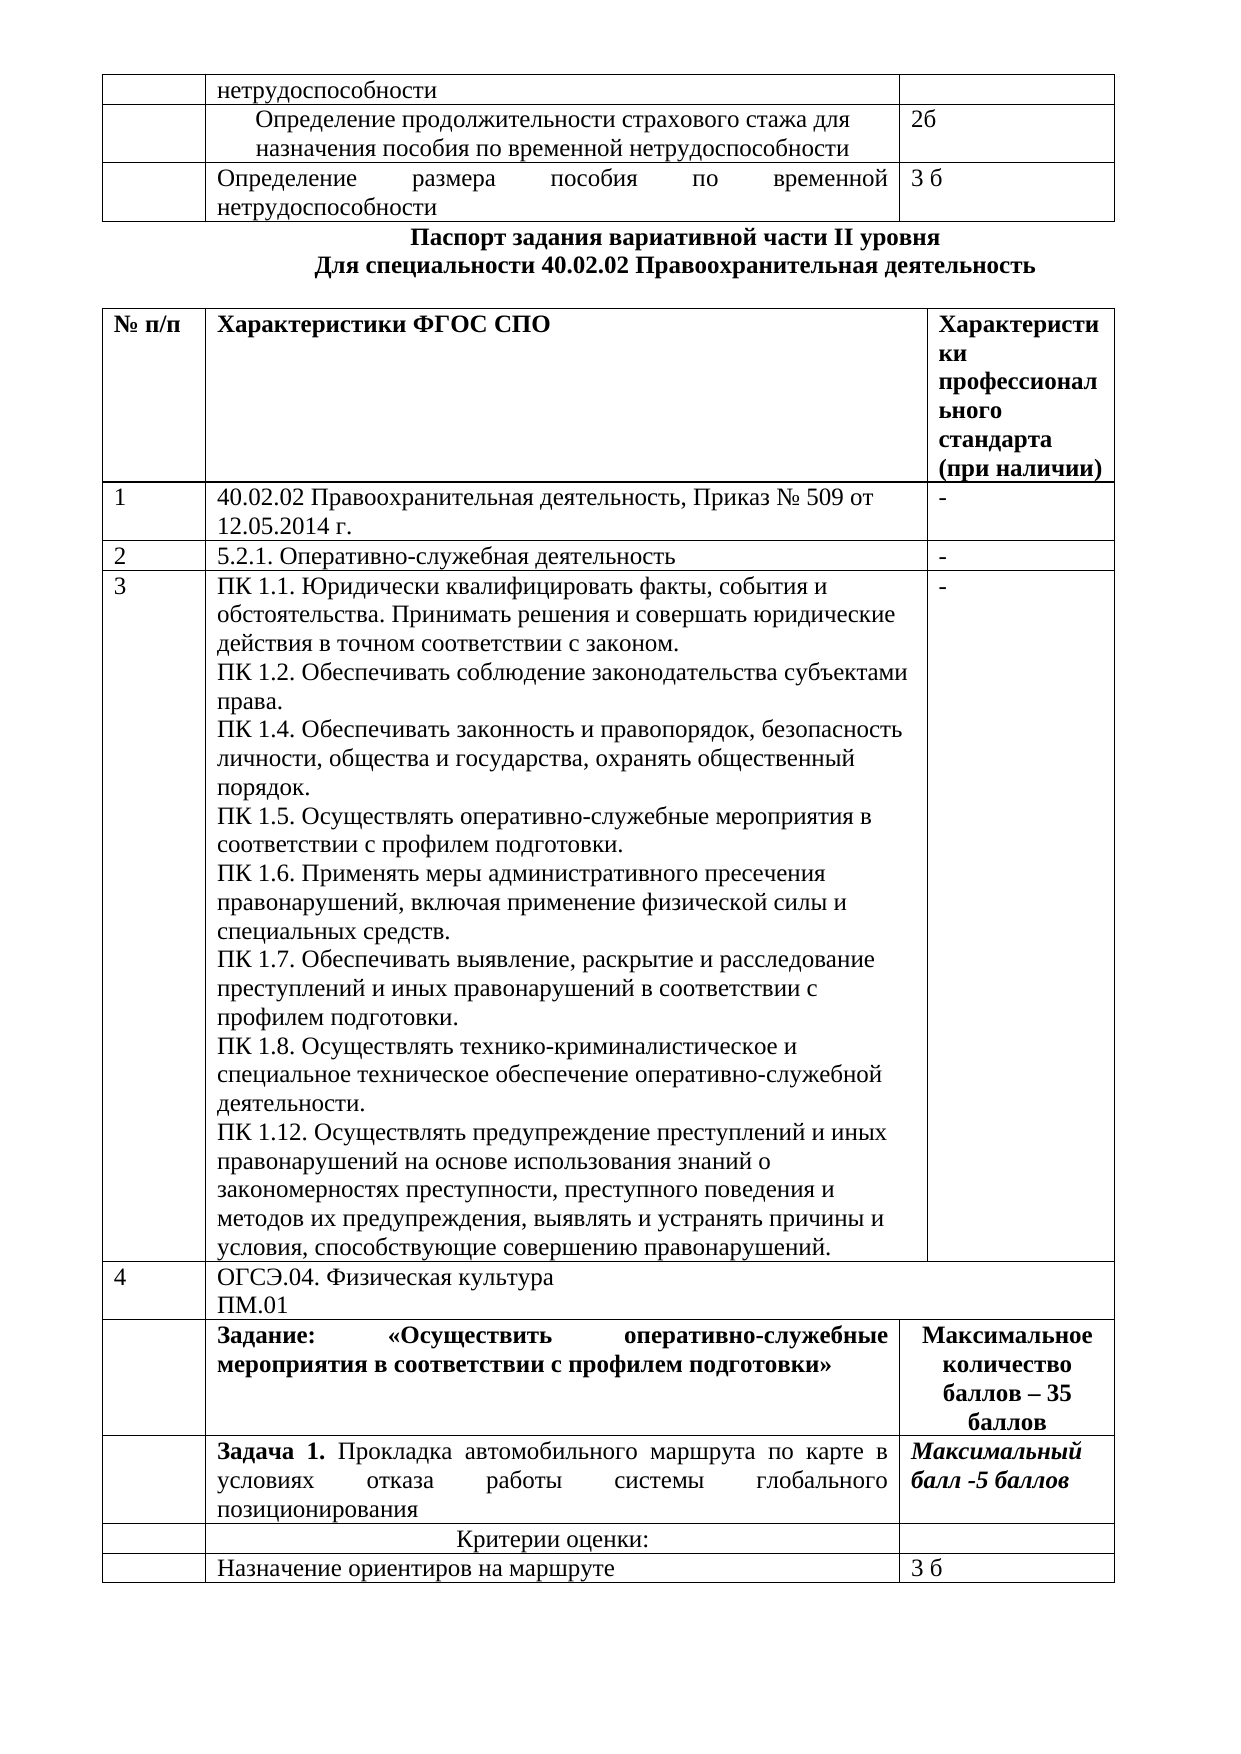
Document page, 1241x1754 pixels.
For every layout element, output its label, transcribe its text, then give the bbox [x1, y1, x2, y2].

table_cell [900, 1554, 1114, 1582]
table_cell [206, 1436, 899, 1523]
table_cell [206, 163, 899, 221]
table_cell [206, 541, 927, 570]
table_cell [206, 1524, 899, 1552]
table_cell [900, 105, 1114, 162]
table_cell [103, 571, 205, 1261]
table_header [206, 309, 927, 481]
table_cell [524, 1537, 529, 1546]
text Для специальности 40.02.02 Правоохранительная деятельность [177, 250, 1173, 279]
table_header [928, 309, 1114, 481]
text Паспорт задания вариативной части II уровня [177, 222, 1173, 250]
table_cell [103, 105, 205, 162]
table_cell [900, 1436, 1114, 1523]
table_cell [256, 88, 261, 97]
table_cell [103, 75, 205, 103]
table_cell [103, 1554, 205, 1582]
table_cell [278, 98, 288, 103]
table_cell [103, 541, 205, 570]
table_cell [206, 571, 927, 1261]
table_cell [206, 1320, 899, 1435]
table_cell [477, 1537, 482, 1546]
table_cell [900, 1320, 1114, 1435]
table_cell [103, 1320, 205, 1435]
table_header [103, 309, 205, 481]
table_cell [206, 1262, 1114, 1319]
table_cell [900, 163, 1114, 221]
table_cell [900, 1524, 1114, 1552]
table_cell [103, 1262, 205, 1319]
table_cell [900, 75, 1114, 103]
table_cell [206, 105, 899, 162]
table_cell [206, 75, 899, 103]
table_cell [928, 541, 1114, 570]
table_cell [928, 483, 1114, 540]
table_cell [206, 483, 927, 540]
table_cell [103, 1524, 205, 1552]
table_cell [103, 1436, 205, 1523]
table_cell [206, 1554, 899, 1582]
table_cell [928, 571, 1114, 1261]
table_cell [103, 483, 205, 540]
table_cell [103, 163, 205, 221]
